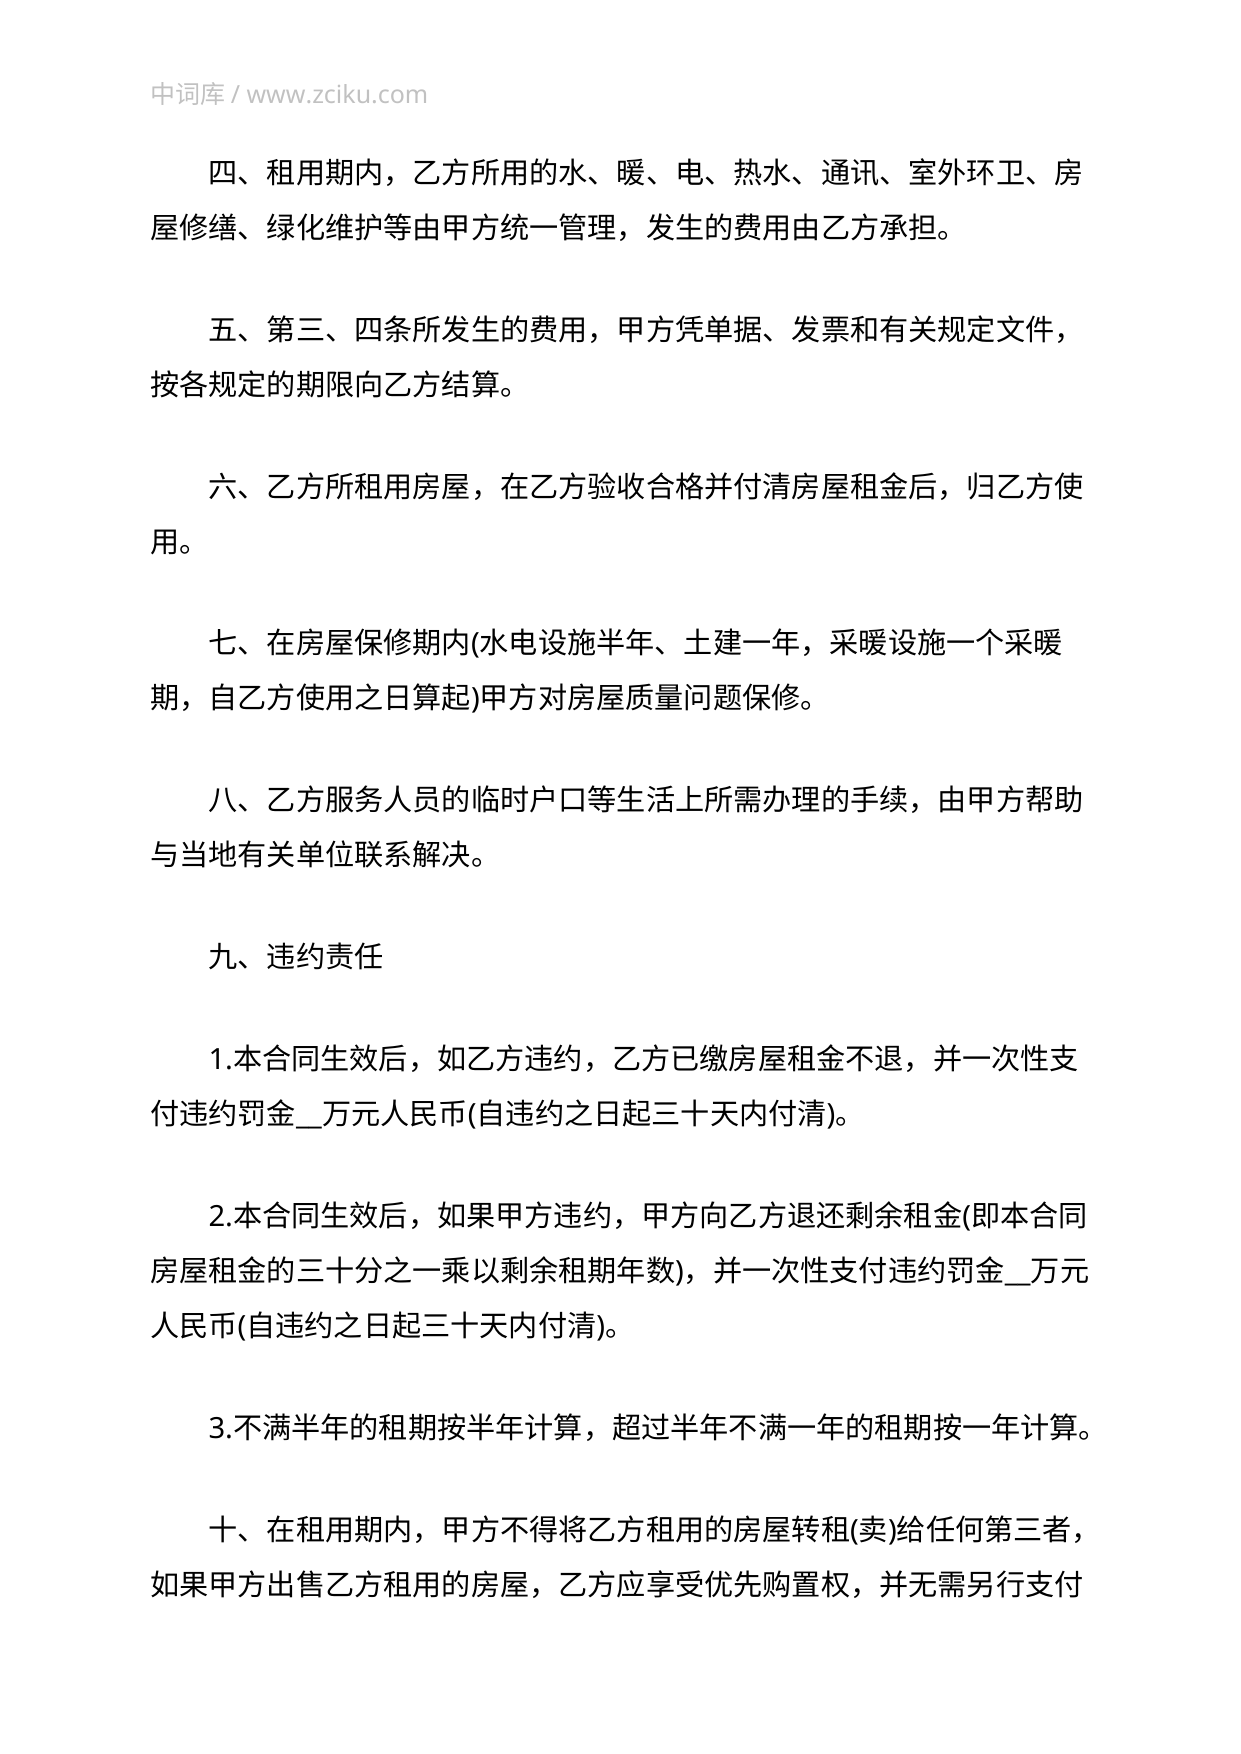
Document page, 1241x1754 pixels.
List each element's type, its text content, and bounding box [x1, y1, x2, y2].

text 1.本合同生效后，如乙方违约，乙方已缴房屋租金不退，并一次性支付违约罚金__万元人民币(自违约之日起三十天内付清)。 [150, 1035, 1090, 1133]
text 八、乙方服务人员的临时户口等生活上所需办理的手续，由甲方帮助与当地有关单位联系解决。 [150, 777, 1090, 874]
text 六、乙方所租用房屋，在乙方验收合格并付清房屋租金后，归乙方使用。 [150, 463, 1090, 561]
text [150, 1506, 1090, 1604]
text 七、在房屋保修期内(水电设施半年、土建一年，采暖设施一个采暖期，自乙方使用之日算起)甲方对房屋质量问题保修。 [150, 620, 1090, 717]
text 3.不满半年的租期按半年计算，超过半年不满一年的租期按一年计算。 [150, 1404, 1090, 1447]
text 九、违约责任 [150, 934, 1090, 976]
text 2.本合同生效后，如果甲方违约，甲方向乙方退还剩余租金(即本合同房屋租金的三十分之一乘以剩余租期年数)，并一次性支付违约罚金__万元人民币(自违约之日起三十天内付清)。 [150, 1192, 1090, 1345]
text 五、第三、四条所发生的费用，甲方凭单据、发票和有关规定文件，按各规定的期限向乙方结算。 [150, 307, 1090, 404]
text 四、租用期内，乙方所用的水、暖、电、热水、通讯、室外环卫、房屋修缮、绿化维护等由甲方统一管理，发生的费用由乙方承担。 [150, 150, 1090, 247]
